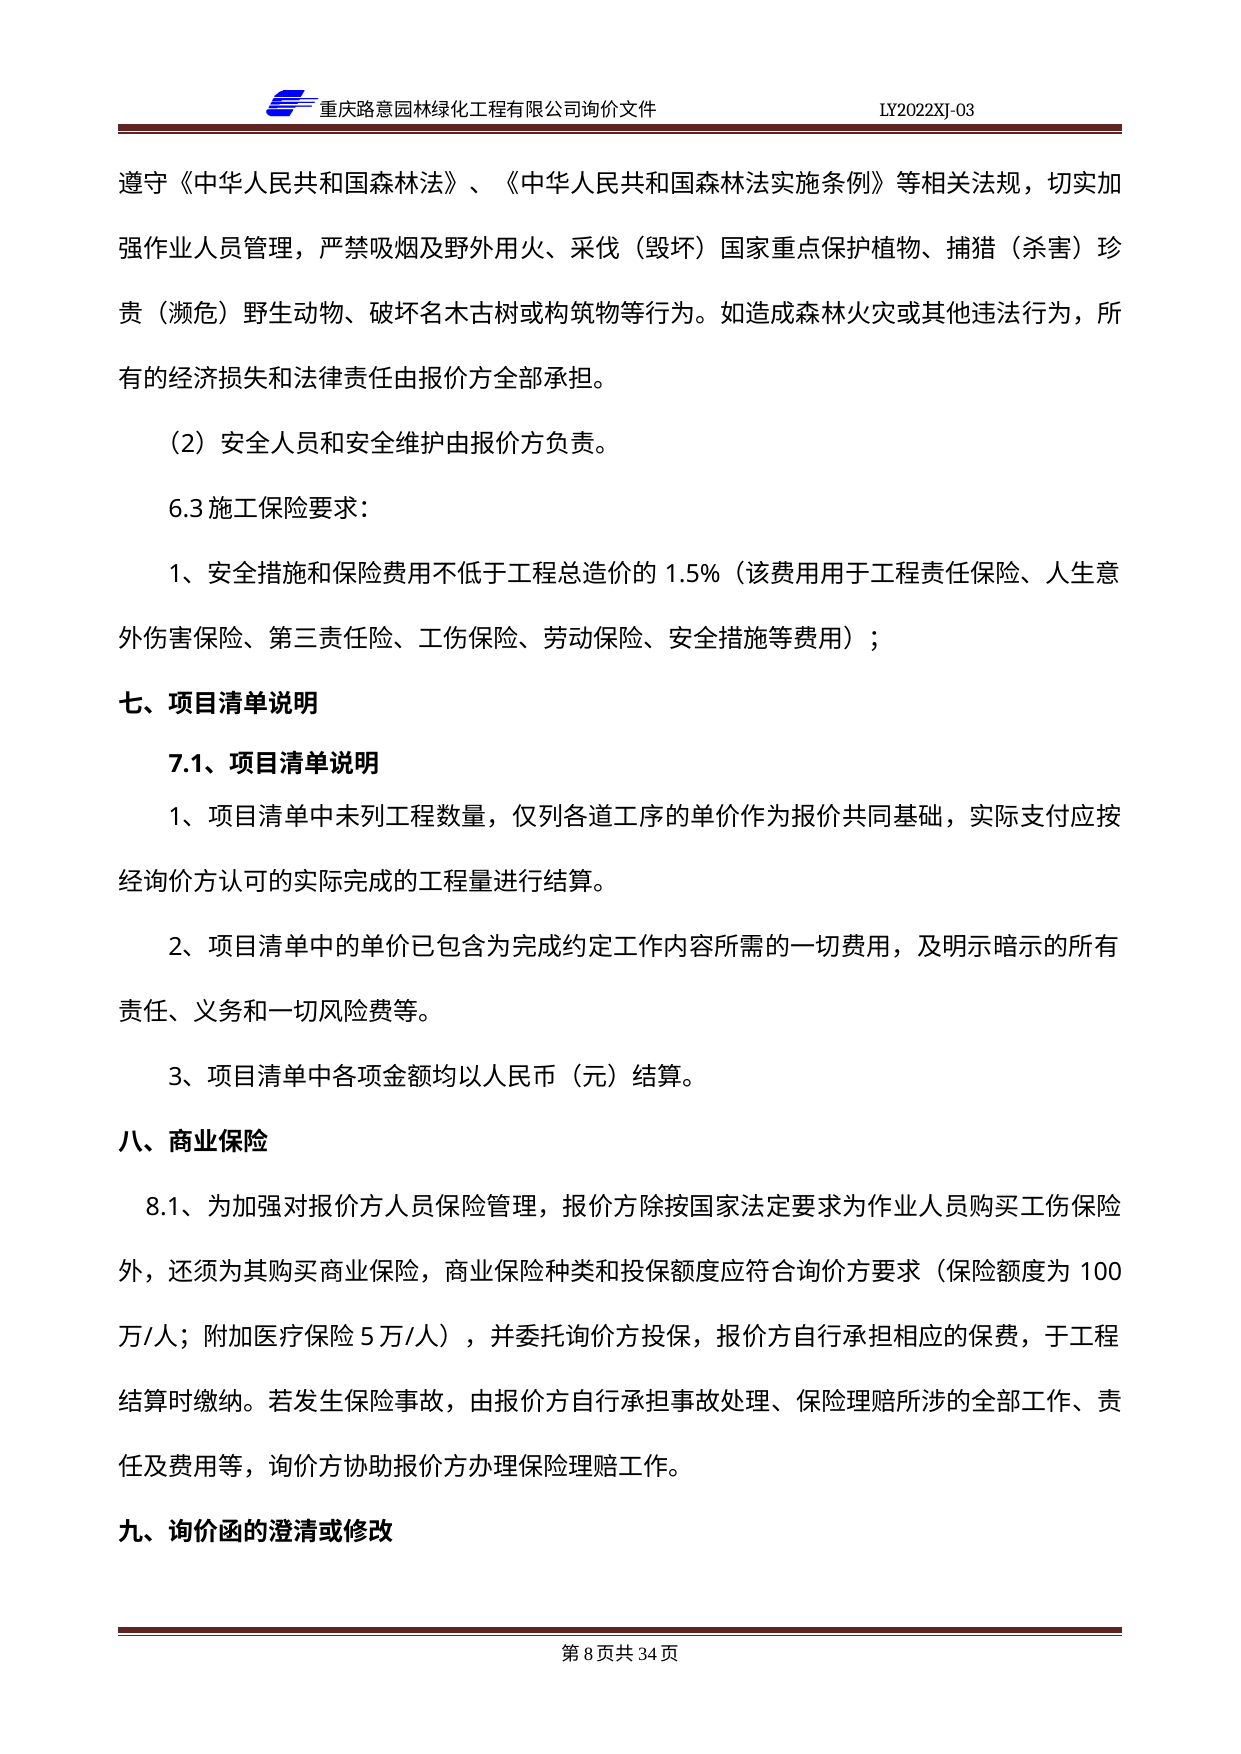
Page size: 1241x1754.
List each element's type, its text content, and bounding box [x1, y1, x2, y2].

text 九、询价函的澄清或修改 [118, 1497, 1122, 1562]
text 八、商业保险 [118, 1107, 1122, 1172]
text 8.1、为加强对报价方人员保险管理，报价方除按国家法定要求为作业人员购买工伤保险外，还须为其购买商业保险，商业保险种类和投保额度应符合询价方要求（保险额度为100万/人；附加医疗保险5万/人），并委托询价方投保，报价方自行承担相应的保费，于工程结算时缴纳。若发生保险事故，由报价方自行承担事故处理、保险理赔所涉的全部工作、责任及费用等，询价方协助报价方办理保险理赔工作。 [118, 1172, 1122, 1497]
text （2）安全人员和安全维护由报价方负责。 [118, 409, 1122, 474]
text 6.3施工保险要求： [118, 474, 1122, 539]
text 1、项目清单中未列工程数量，仅列各道工序的单价作为报价共同基础，实际支付应按经询价方认可的实际完成的工程量进行结算。 [118, 782, 1122, 912]
text 7.1、项目清单说明 [118, 734, 1122, 782]
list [118, 149, 1122, 409]
text 1、安全措施和保险费用不低于工程总造价的1.5%（该费用用于工程责任保险、人生意外伤害保险、第三责任险、工伤保险、劳动保险、安全措施等费用）； [118, 539, 1122, 669]
text 2、项目清单中的单价已包含为完成约定工作内容所需的一切费用，及明示暗示的所有责任、义务和一切风险费等。 [118, 912, 1122, 1042]
text 七、项目清单说明 [118, 669, 1122, 734]
text 3、项目清单中各项金额均以人民币（元）结算。 [118, 1042, 1122, 1107]
picture [266, 88, 319, 117]
